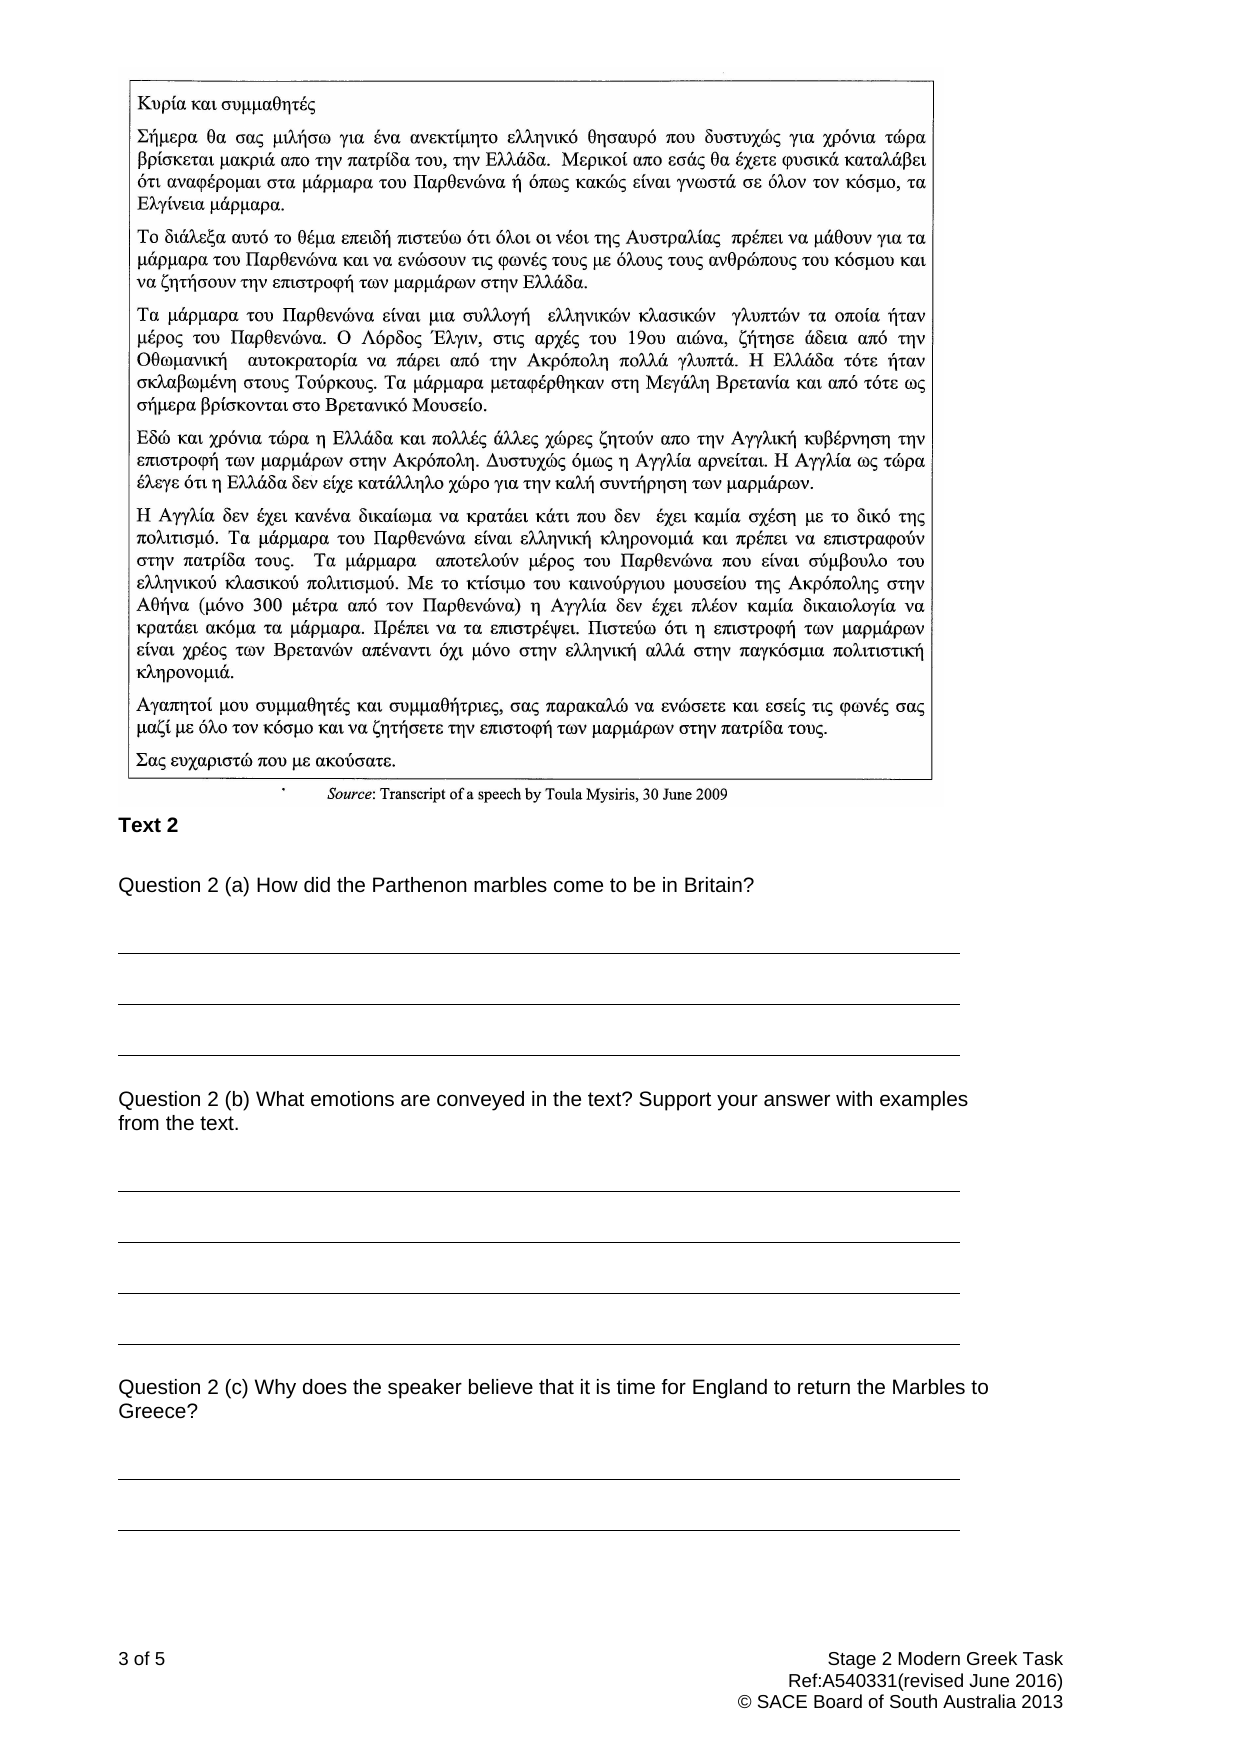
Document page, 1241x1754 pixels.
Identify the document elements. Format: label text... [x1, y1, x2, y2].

text Text 2 [118, 813, 1004, 837]
text Question 2 (c) Why does the speaker believe that it is time for England to return the Marbles to Greece? [118, 1375, 1004, 1423]
text Question 2 (b) What emotions are conveyed in the text? Support your answer with examples from the text. [118, 1087, 1004, 1134]
text Question 2 (a) How did the Parthenon marbles come to be in Britain? [118, 873, 1004, 897]
picture [118, 67, 945, 807]
